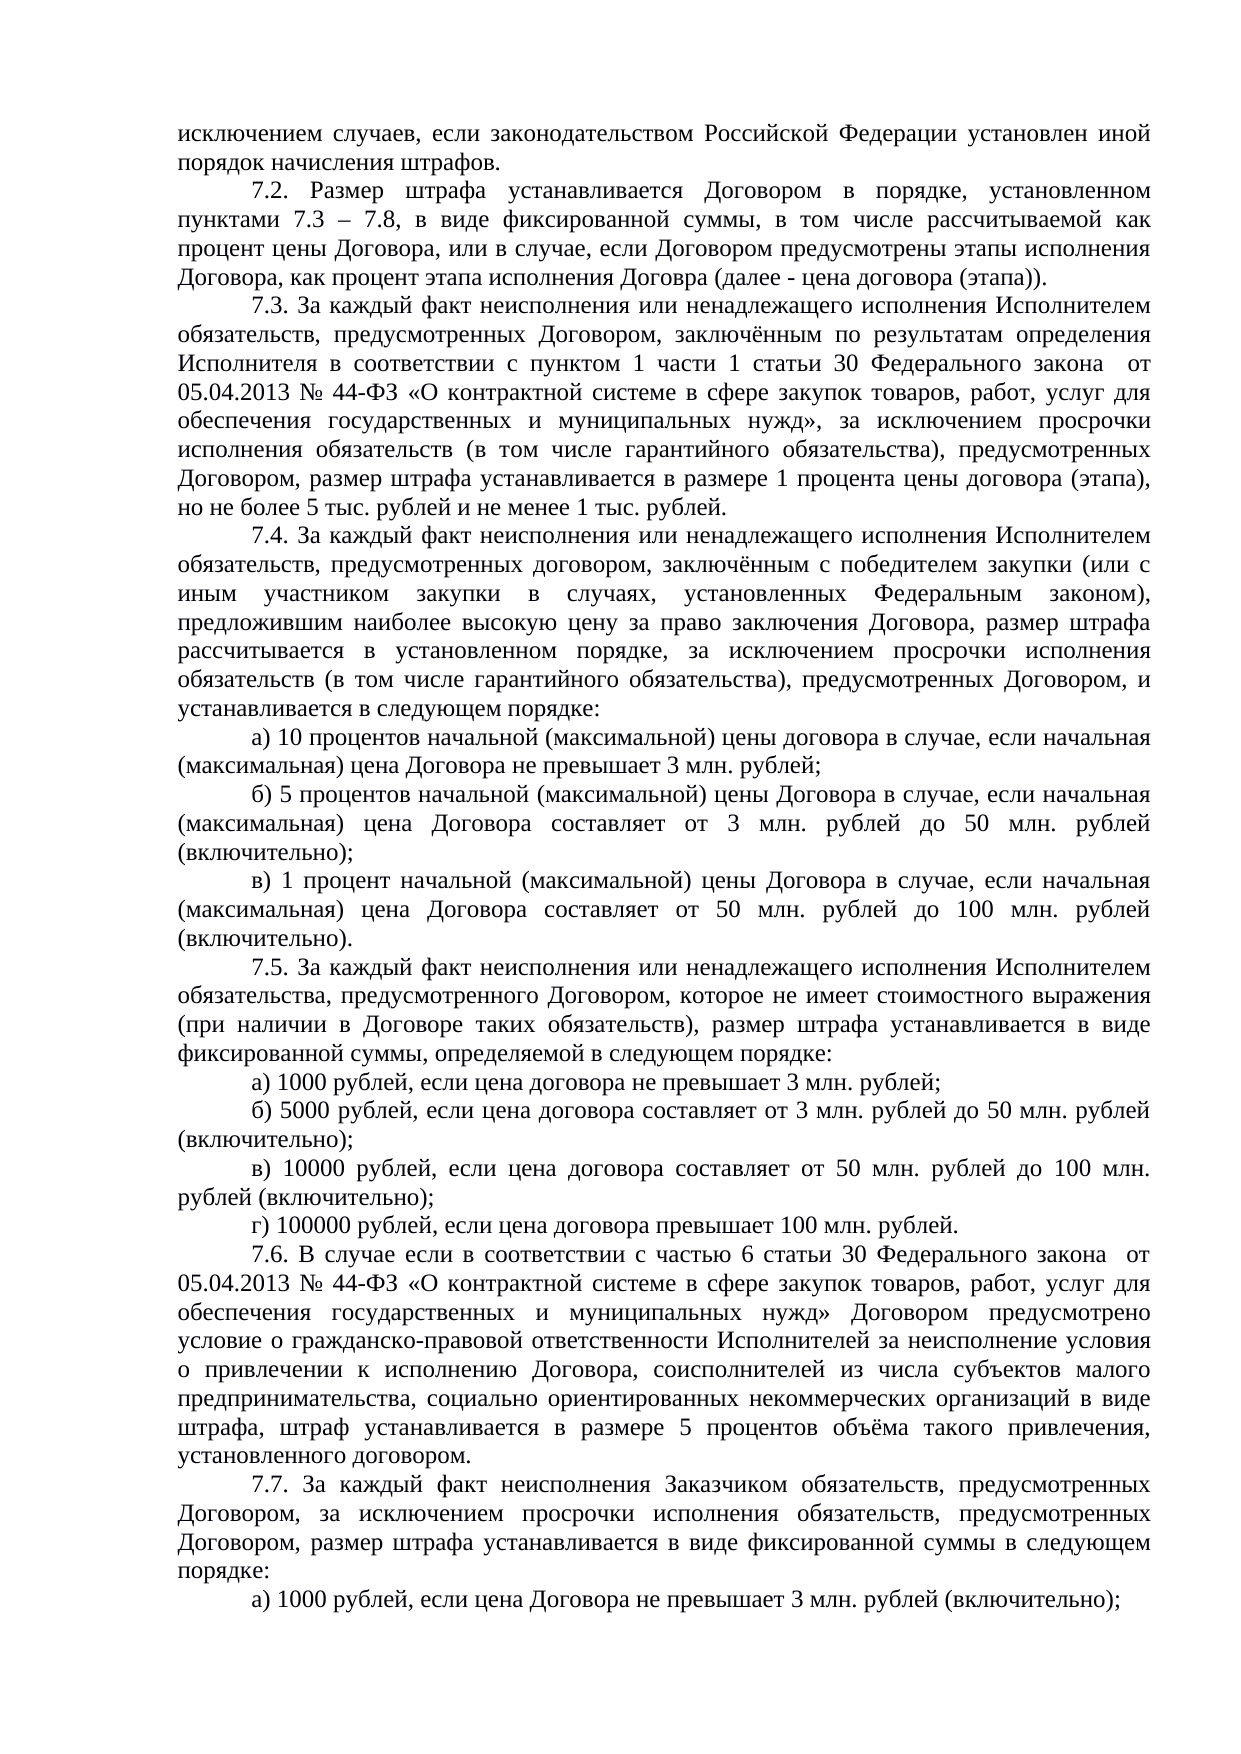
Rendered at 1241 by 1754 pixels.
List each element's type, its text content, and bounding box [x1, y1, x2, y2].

text а) 10 процентов начальной (максимальной) цены договора в случае, если начальная (максимальная) цена Договора не превышает 3 млн. рублей; [177, 722, 1152, 779]
text б) 5 процентов начальной (максимальной) цены Договора в случае, если начальная (максимальная) цена Договора составляет от 3 млн. рублей до 50 млн. рублей (включительно); [177, 779, 1152, 866]
text б) 5000 рублей, если цена договора составляет от 3 млн. рублей до 50 млн. рублей (включительно); [177, 1096, 1152, 1153]
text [177, 118, 1152, 176]
text 7.7. За каждый факт неисполнения Заказчиком обязательств, предусмотренных Договором, за исключением просрочки исполнения обязательств, предусмотренных Договором, размер штрафа устанавливается в виде фиксированной суммы в следующем порядке: [177, 1469, 1152, 1584]
text 7.2. Размер штрафа устанавливается Договором в порядке, установленном пунктами 7.3 – 7.8, в виде фиксированной суммы, в том числе рассчитываемой как процент цены Договора, или в случае, если Договором предусмотрены этапы исполнения Договора, как процент этапа исполнения Договра (далее - цена договора (этапа)). [177, 176, 1152, 291]
text г) 100000 рублей, если цена договора превышает 100 млн. рублей. [177, 1211, 1152, 1239]
text 7.4. За каждый факт неисполнения или ненадлежащего исполнения Исполнителем обязательств, предусмотренных договором, заключённым с победителем закупки (или с иным участником закупки в случаях, установленных Федеральным законом), предложившим наиболее высокую цену за право заключения Договора, размер штрафа рассчитывается в установленном порядке, за исключением просрочки исполнения обязательств (в том числе гарантийного обязательства), предусмотренных Договором, и устанавливается в следующем порядке: [177, 521, 1152, 722]
text 7.6. В случае если в соответствии с частью 6 статьи 30 Федерального закона от 05.04.2013 № 44-ФЗ «О контрактной системе в сфере закупок товаров, работ, услуг для обеспечения государственных и муниципальных нужд» Договором предусмотрено условие о гражданско-правовой ответственности Исполнителей за неисполнение условия о привлечении к исполнению Договора, соисполнителей из числа субъектов малого предпринимательства, социально ориентированных некоммерческих организаций в виде штрафа, штраф устанавливается в размере 5 процентов объёма такого привлечения, установленного договором. [177, 1239, 1152, 1469]
text 7.5. За каждый факт неисполнения или ненадлежащего исполнения Исполнителем обязательства, предусмотренного Договором, которое не имеет стоимостного выражения (при наличии в Договоре таких обязательств), размер штрафа устанавливается в виде фиксированной суммы, определяемой в следующем порядке: [177, 952, 1152, 1067]
text а) 1000 рублей, если цена Договора не превышает 3 млн. рублей (включительно); [177, 1584, 1152, 1613]
text а) 1000 рублей, если цена договора не превышает 3 млн. рублей; [177, 1067, 1152, 1096]
text 7.3. За каждый факт неисполнения или ненадлежащего исполнения Исполнителем обязательств, предусмотренных Договором, заключённым по результатам определения Исполнителя в соответствии с пунктом 1 части 1 статьи 30 Федерального закона от 05.04.2013 № 44-ФЗ «О контрактной системе в сфере закупок товаров, работ, услуг для обеспечения государственных и муниципальных нужд», за исключением просрочки исполнения обязательств (в том числе гарантийного обязательства), предусмотренных Договором, размер штрафа устанавливается в размере 1 процента цены договора (этапа), но не более 5 тыс. рублей и не менее 1 тыс. рублей. [177, 291, 1152, 521]
text в) 10000 рублей, если цена договора составляет от 50 млн. рублей до 100 млн. рублей (включительно); [177, 1153, 1152, 1211]
text в) 1 процент начальной (максимальной) цены Договора в случае, если начальная (максимальная) цена Договора составляет от 50 млн. рублей до 100 млн. рублей (включительно). [177, 866, 1152, 952]
